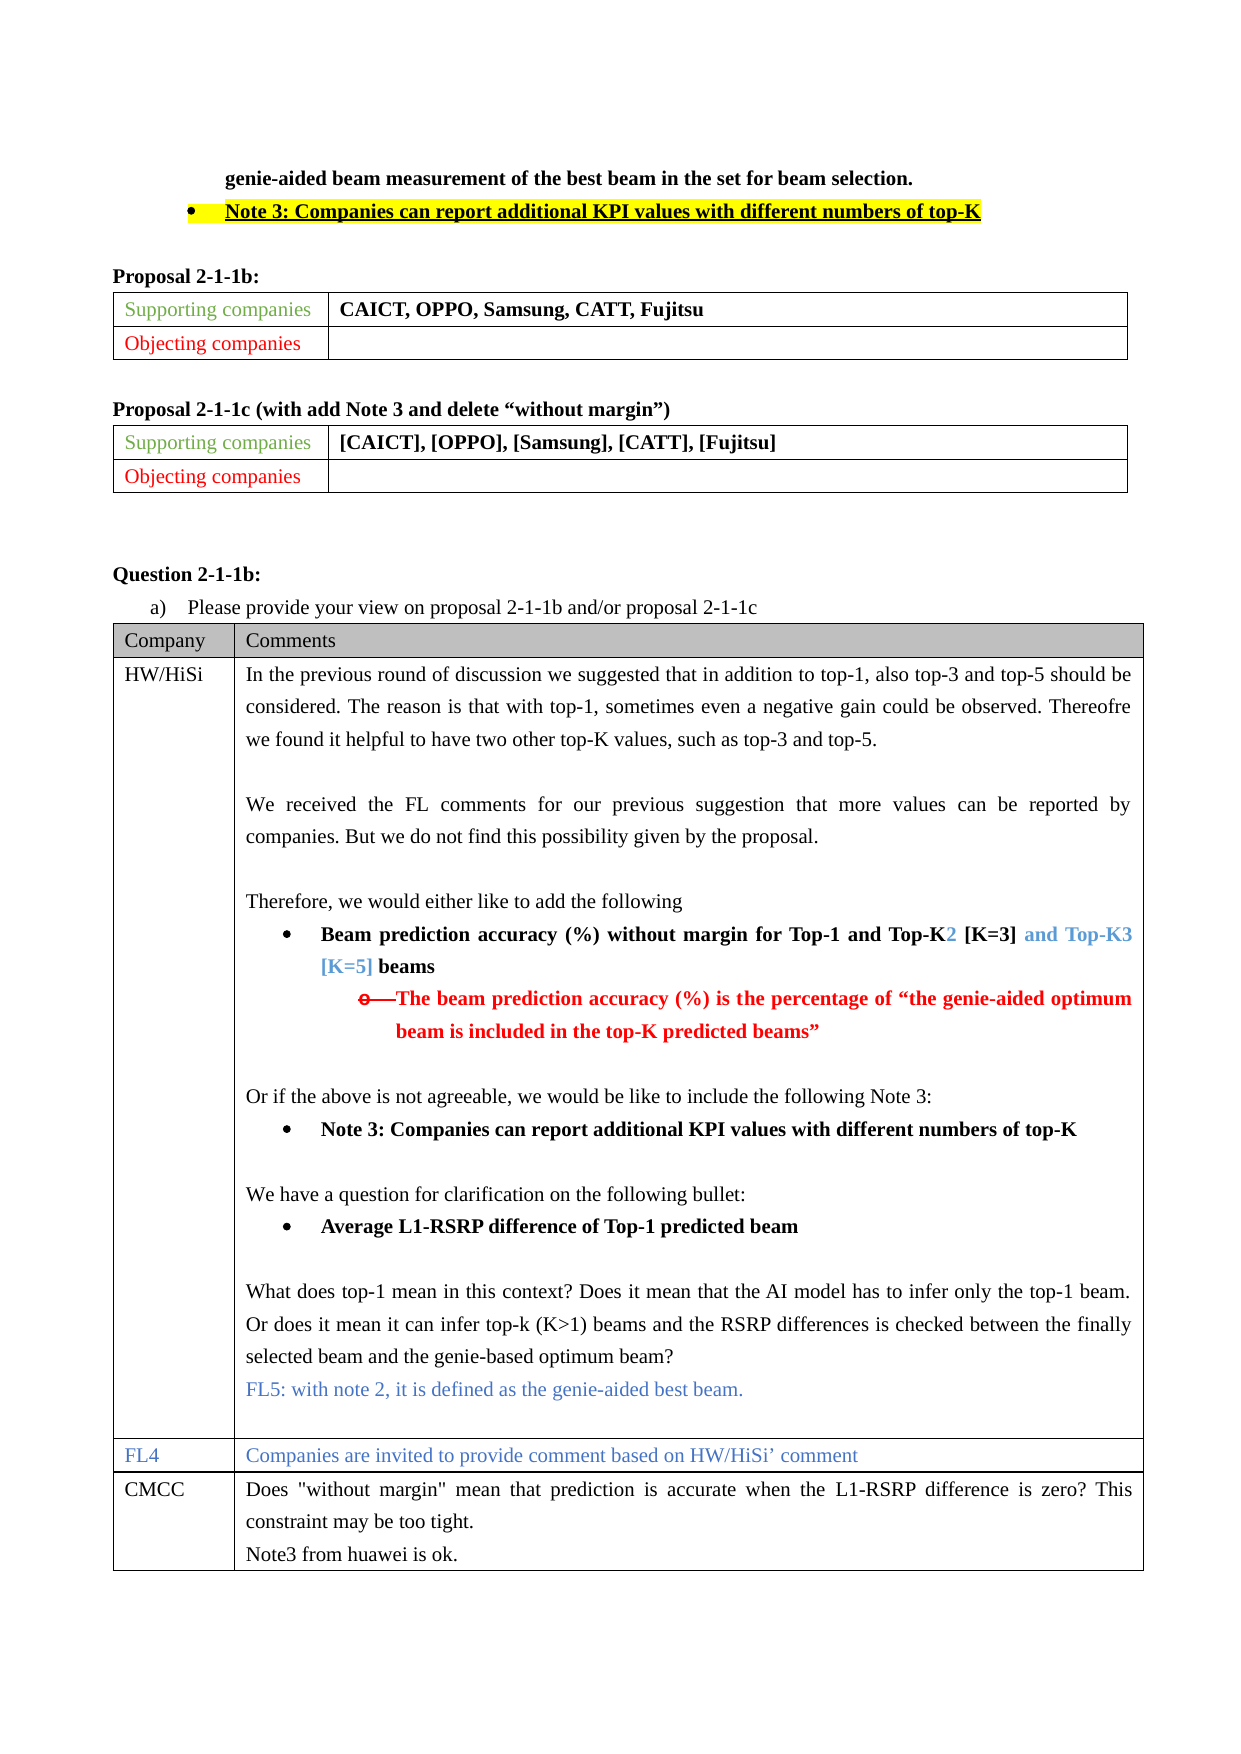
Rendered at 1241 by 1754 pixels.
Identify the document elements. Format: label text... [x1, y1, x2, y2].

text Proposal 2-1-1c (with add Note 3 and delete “without margin”) [112, 393, 1128, 425]
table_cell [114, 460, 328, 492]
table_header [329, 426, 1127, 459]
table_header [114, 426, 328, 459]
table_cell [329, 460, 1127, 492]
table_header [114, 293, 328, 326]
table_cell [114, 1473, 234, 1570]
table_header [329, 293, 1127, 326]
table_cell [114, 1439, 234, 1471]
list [187, 162, 1128, 194]
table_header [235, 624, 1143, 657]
text Proposal 2-1-1b: [112, 259, 1128, 292]
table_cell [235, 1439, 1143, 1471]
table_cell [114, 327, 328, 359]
list Note 3: Companies can report additional KPI values with different numbers of top-K [187, 194, 1128, 227]
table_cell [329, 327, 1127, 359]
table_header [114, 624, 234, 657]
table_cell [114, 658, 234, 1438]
list Please provide your view on proposal 2-1-1b and/or proposal 2-1-1c [150, 591, 1128, 623]
text Question 2-1-1b: [112, 558, 1128, 591]
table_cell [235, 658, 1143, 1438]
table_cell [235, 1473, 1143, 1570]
